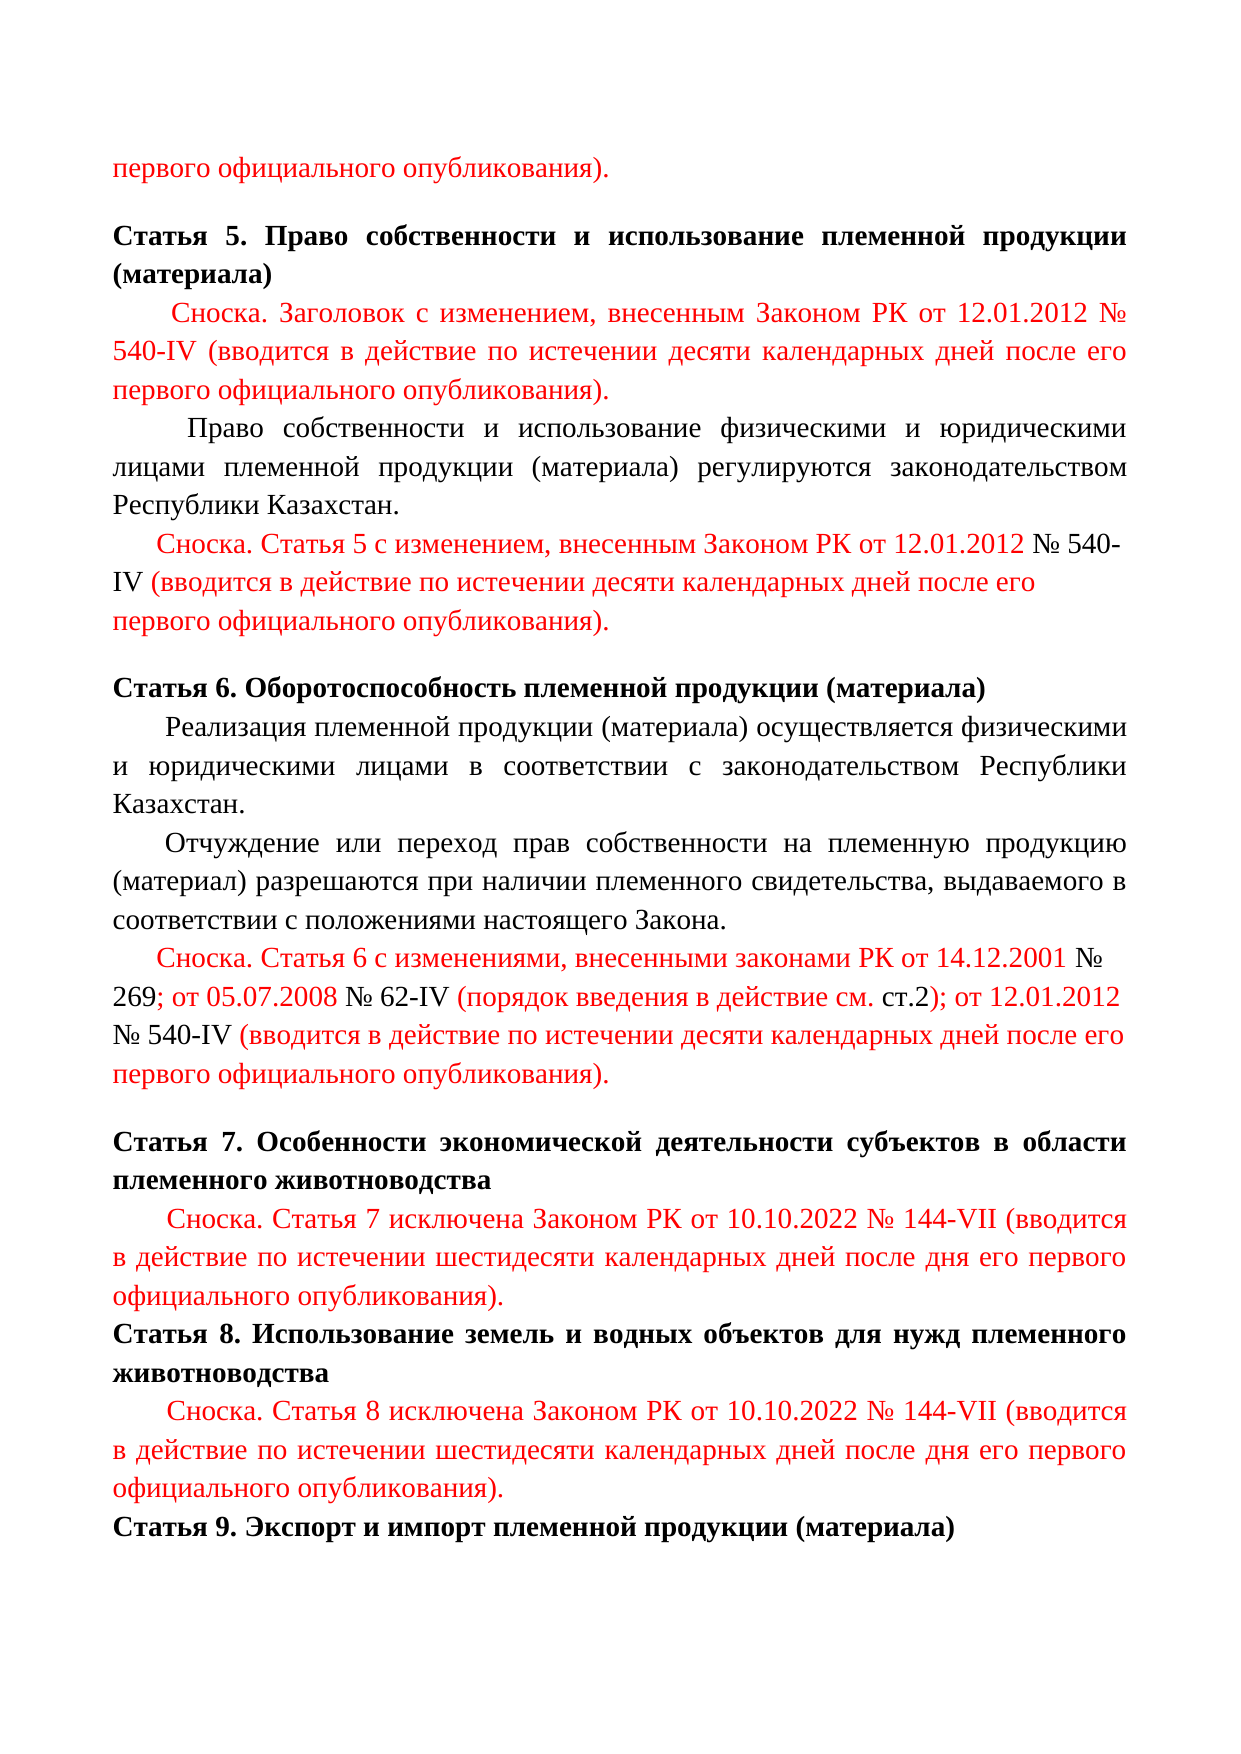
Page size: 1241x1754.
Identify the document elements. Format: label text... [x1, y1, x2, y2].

text Статья 8. Использование земель и водных объектов для нужд племенного животноводства [112, 1316, 1128, 1388]
text Отчуждение или переход прав собственности на племенную продукцию (материал) разрешаются при наличии племенного свидетельства, выдаваемого в соответствии с положениями настоящего Закона. [112, 825, 1128, 935]
text Сноска. Статья 6 с изменениями, внесенными законами РК от 14.12.2001 № 269; от 05.07.2008 № 62-IV (порядок введения в действие см. ст.2); от 12.01.2012 № 540-IV (вводится в действие по истечении десяти календарных дней после его первого официального опубликования). [112, 940, 1128, 1120]
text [112, 150, 1128, 214]
text Статья 9. Экспорт и импорт племенной продукции (материала) [112, 1509, 1128, 1543]
text Сноска. Статья 5 с изменением, внесенным Законом РК от 12.01.2012 № 540-IV (вводится в действие по истечении десяти календарных дней после его первого официального опубликования). [112, 526, 1128, 667]
text Статья 5. Право собственности и использование племенной продукции (материала) [112, 218, 1128, 290]
text Право собственности и использование физическими и юридическими лицами племенной продукции (материала) регулируются законодательством Республики Казахстан. [112, 410, 1128, 521]
text Сноска. Статья 8 исключена Законом РК от 10.10.2022 № 144-VII (вводится в действие по истечении шестидесяти календарных дней после дня его первого официального опубликования). [112, 1393, 1128, 1504]
text Сноска. Статья 7 исключена Законом РК от 10.10.2022 № 144-VII (вводится в действие по истечении шестидесяти календарных дней после дня его первого официального опубликования). [112, 1201, 1128, 1311]
text Сноска. Заголовок с изменением, внесенным Законом РК от 12.01.2012 № 540-IV (вводится в действие по истечении десяти календарных дней после его первого официального опубликования). [112, 295, 1128, 405]
text Реализация племенной продукции (материала) осуществляется физическими и юридическими лицами в соответствии с законодательством Республики Казахстан. [112, 709, 1128, 820]
text Статья 6. Оборотоспособность племенной продукции (материала) [112, 671, 1128, 704]
text Статья 7. Особенности экономической деятельности субъектов в области племенного животноводства [112, 1124, 1128, 1196]
